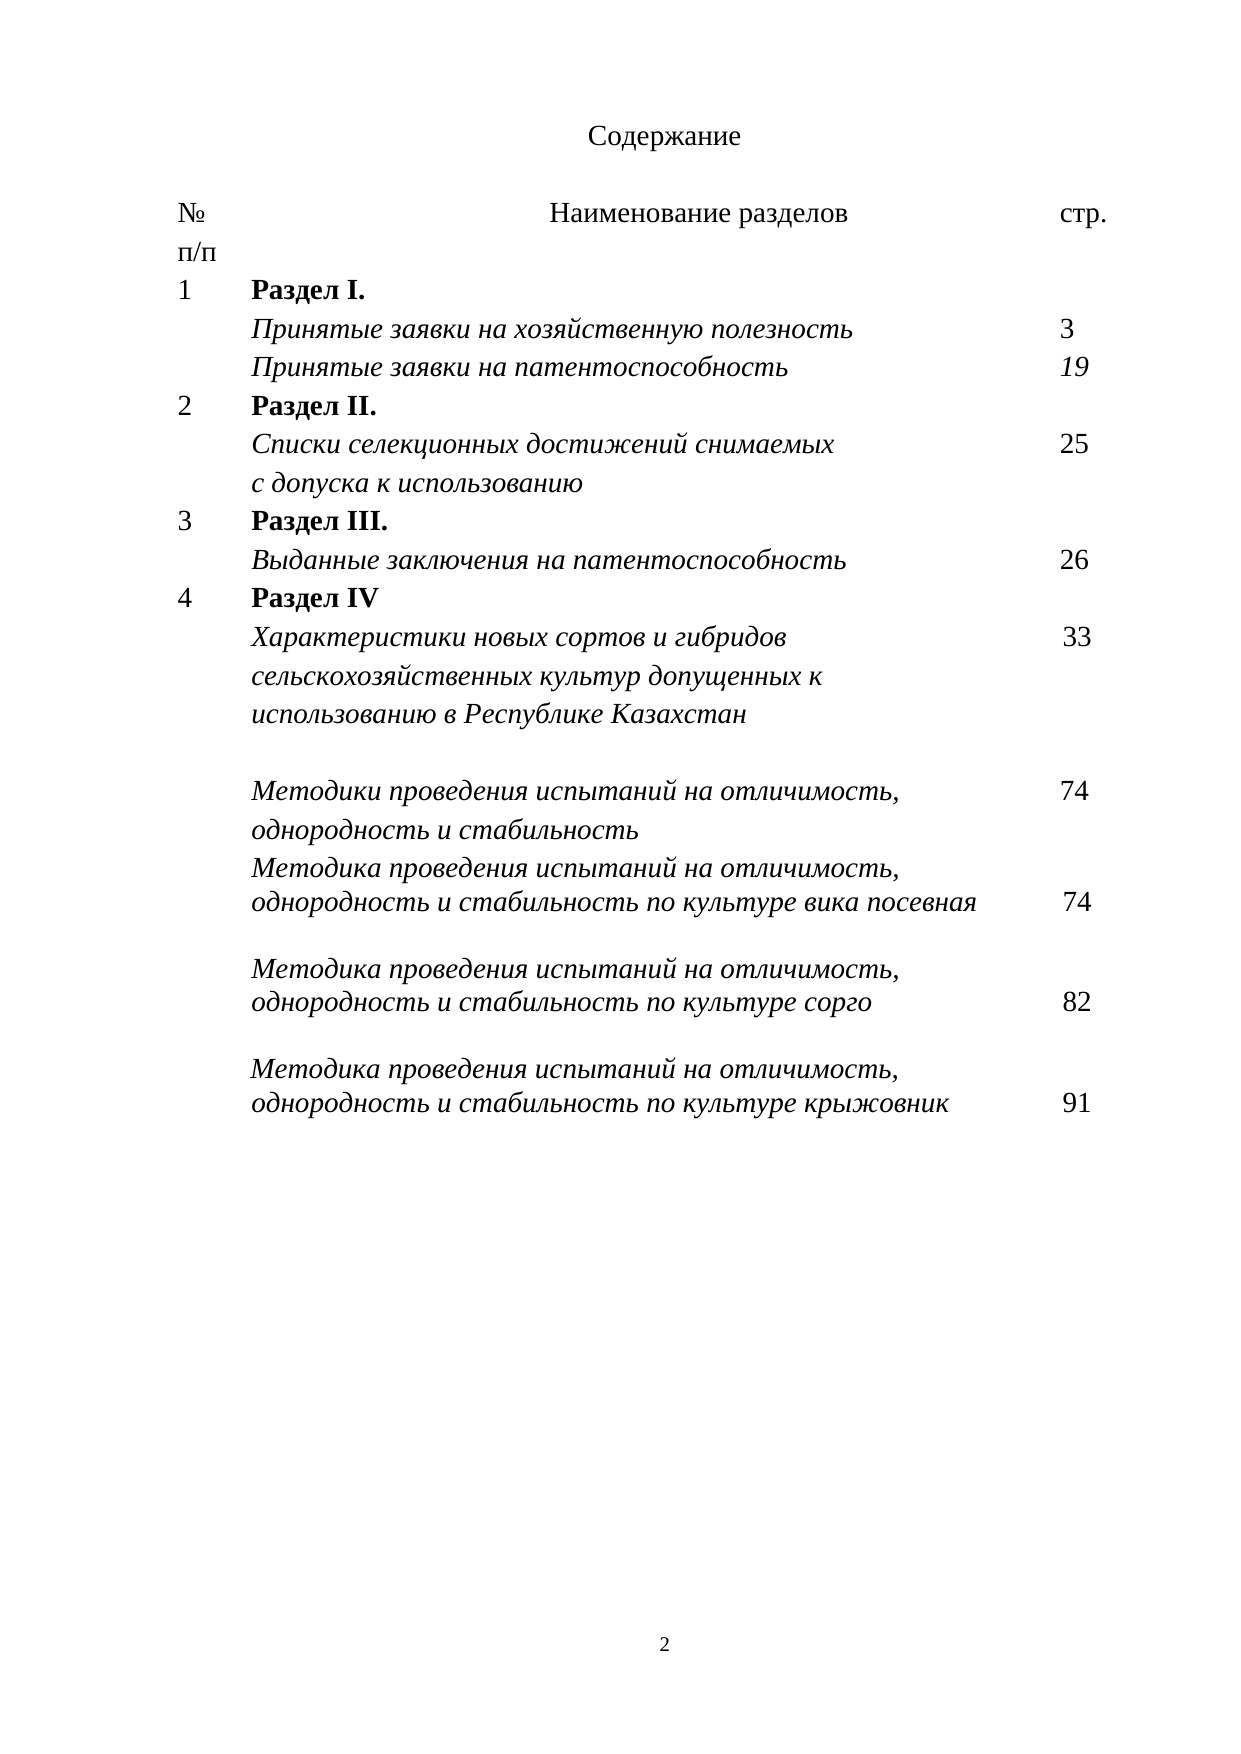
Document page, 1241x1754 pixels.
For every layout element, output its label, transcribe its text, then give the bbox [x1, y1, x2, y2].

text Содержание [177, 118, 1152, 152]
text 4 Раздел IV [177, 581, 1152, 614]
text 2 Раздел II. Списки селекционных достижений снимаемых 25 [177, 388, 1152, 460]
text однородность и стабильность по культуре сорго 82 [177, 984, 1152, 1018]
text № Наименование разделов стр. [177, 195, 1152, 229]
text 3 Раздел III. [177, 503, 1152, 537]
text Принятые заявки на патентоспособность 19 [251, 349, 1152, 383]
text с допуска к использованию [177, 465, 1152, 498]
text однородность и стабильность по культуре вика посевная 74 [177, 884, 1152, 917]
text Методика проведения испытаний на отличимость, [177, 951, 1152, 984]
text однородность и стабильность по культуре крыжовник 91 [177, 1085, 1152, 1119]
text Характеристики новых сортов и гибридов 33 [251, 619, 1152, 653]
text использованию в Республике Казахстан [251, 696, 1152, 730]
text Методика проведения испытаний на отличимость, [177, 1052, 1152, 1085]
text Методики проведения испытаний на отличимость, 74 [251, 773, 1152, 807]
text Принятые заявки на хозяйственную полезность 3 [251, 311, 1152, 344]
text Выданные заключения на патентоспособность 26 [177, 542, 1152, 576]
text сельскохозяйственных культур допущенных к [251, 658, 1152, 691]
text Методика проведения испытаний на отличимость, [177, 850, 1152, 884]
text п/п [177, 234, 1152, 267]
text однородность и стабильность [251, 812, 1152, 845]
text 1 Раздел I. [177, 272, 1152, 306]
